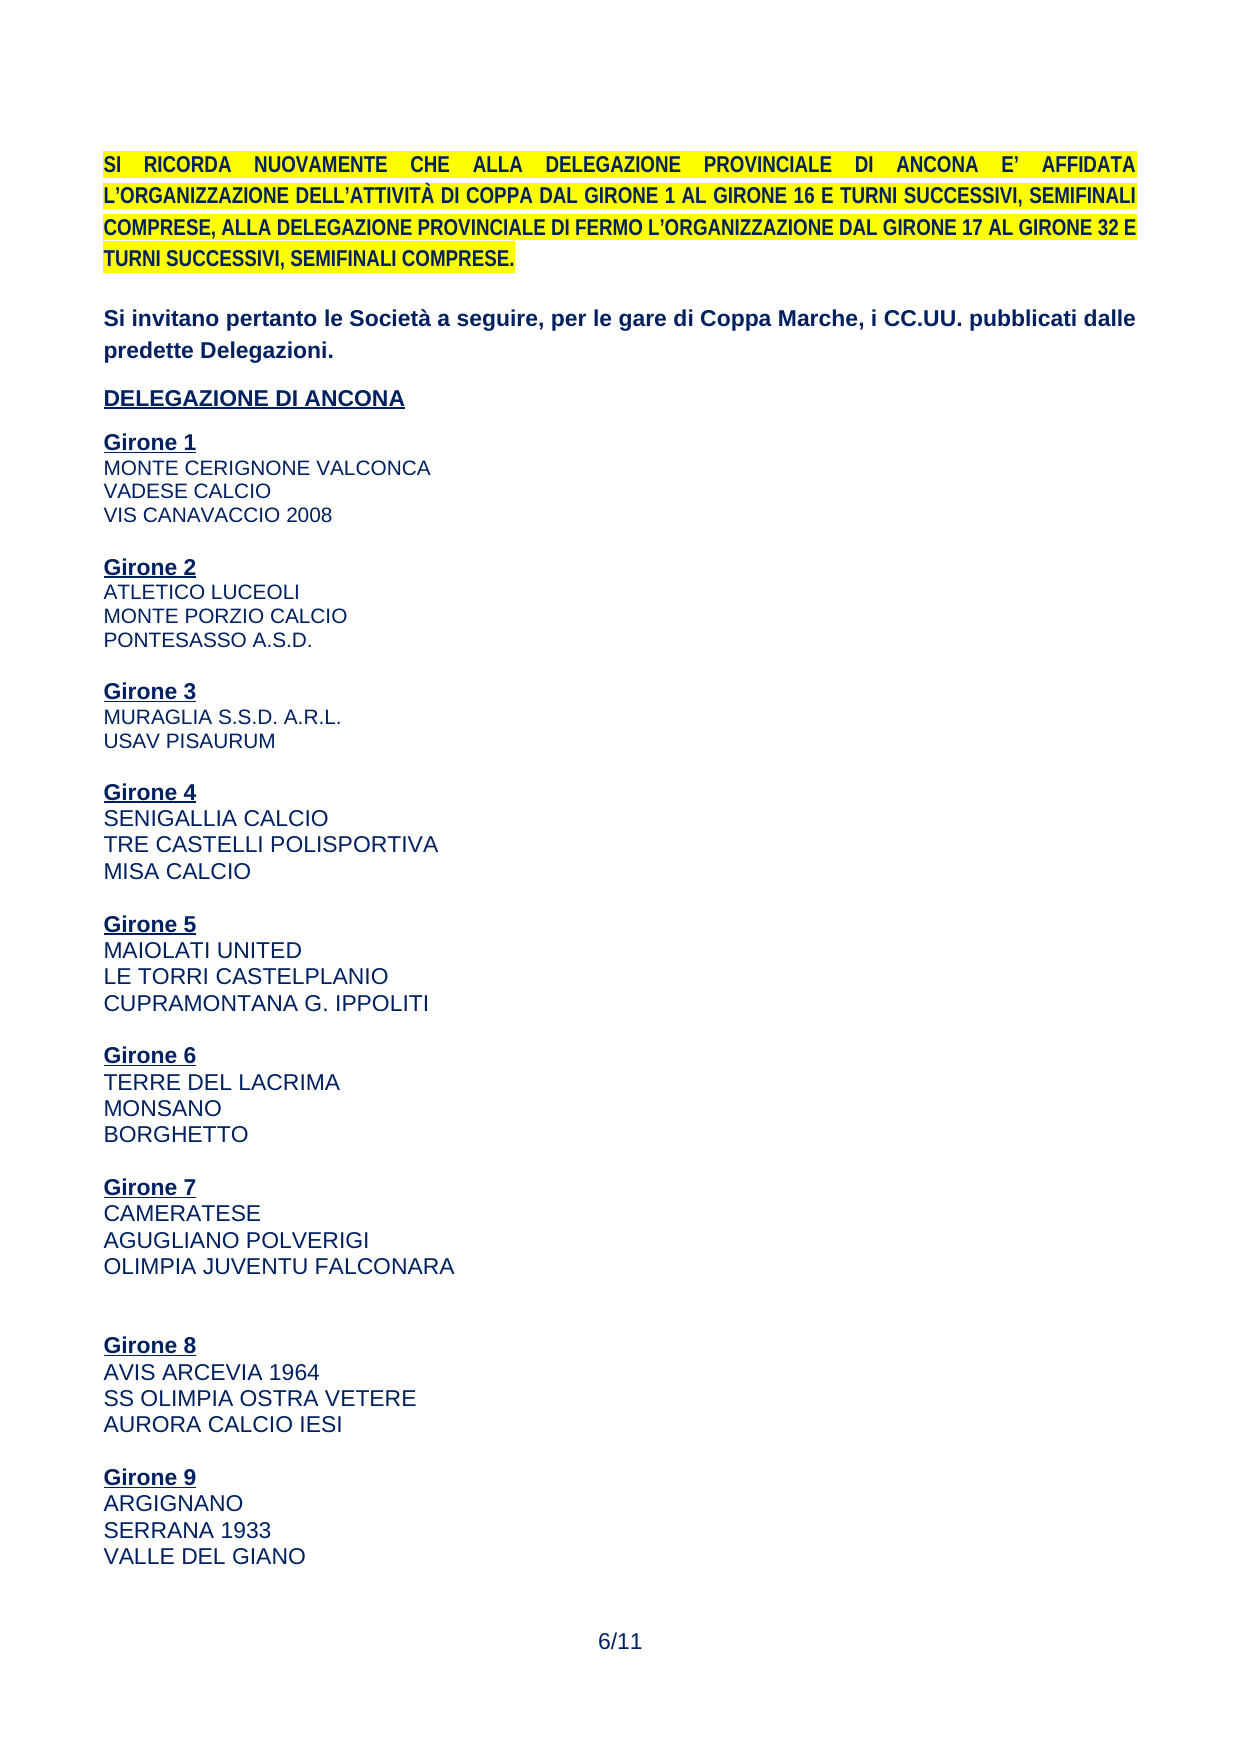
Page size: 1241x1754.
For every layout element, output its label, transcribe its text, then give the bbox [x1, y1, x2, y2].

text MAIOLATI UNITED [103, 937, 1137, 963]
text PONTESASSO A.S.D. [103, 628, 1137, 652]
text OLIMPIA JUVENTU FALCONARA [103, 1253, 1137, 1279]
text LE TORRI CASTELPLANIO [103, 963, 1137, 989]
text Girone 4 [103, 779, 1137, 805]
text DELEGAZIONE DI ANCONA [103, 381, 1137, 412]
text SS OLIMPIA OSTRA VETERE [103, 1385, 1137, 1411]
text CAMERATESE [103, 1200, 1137, 1227]
text Girone 7 [103, 1174, 1137, 1200]
text Girone 8 [103, 1332, 1137, 1358]
text MISA CALCIO [103, 858, 1137, 884]
text AVIS ARCEVIA 1964 [103, 1358, 1137, 1385]
text MONTE CERIGNONE VALCONCA [103, 455, 1137, 479]
text TRE CASTELLI POLISPORTIVA [103, 831, 1137, 858]
text Girone 2 [103, 553, 1137, 580]
text SI RICORDA NUOVAMENTE CHE ALLA DELEGAZIONE PROVINCIALE DI ANCONA E’ AFFIDATA L’ORGANIZZAZIONE DELL’ATTIVITÀ DI COPPA DAL GIRONE 1 AL GIRONE 16 E TURNI SUCCESSIVI, SEMIFINALI COMPRESE, ALLA DELEGAZIONE PROVINCIALE DI FERMO L’ORGANIZZAZIONE DAL GIRONE 17 AL GIRONE 32 E TURNI SUCCESSIVI, SEMIFINALI COMPRESE. [103, 240, 1137, 273]
text MURAGLIA S.S.D. A.R.L. [103, 704, 1137, 728]
text SERRANA 1933 [103, 1517, 1137, 1543]
text Girone 3 [103, 678, 1137, 704]
text SENIGALLIA CALCIO [103, 805, 1137, 831]
text MONSANO [103, 1095, 1137, 1121]
text AURORA CALCIO IESI [103, 1411, 1137, 1438]
text Girone 6 [103, 1042, 1137, 1069]
text CUPRAMONTANA G. IPPOLITI [103, 989, 1137, 1016]
text TERRE DEL LACRIMA [103, 1069, 1137, 1095]
text Girone 1 [103, 429, 1137, 455]
text MONTE PORZIO CALCIO [103, 604, 1137, 628]
text AGUGLIANO POLVERIGI [103, 1227, 1137, 1253]
text ARGIGNANO [103, 1490, 1137, 1517]
text ATLETICO LUCEOLI [103, 580, 1137, 604]
text USAV PISAURUM [103, 728, 1137, 752]
text Si invitano pertanto le Società a seguire, per le gare di Coppa Marche, i CC.UU. pubblicati dalle predette Delegazioni. [103, 302, 1137, 364]
text Girone 9 [103, 1464, 1137, 1490]
text VIS CANAVACCIO 2008 [103, 503, 1137, 527]
text VALLE DEL GIANO [103, 1543, 1137, 1569]
text Girone 5 [103, 911, 1137, 937]
text VADESE CALCIO [103, 479, 1137, 503]
text BORGHETTO [103, 1121, 1137, 1148]
